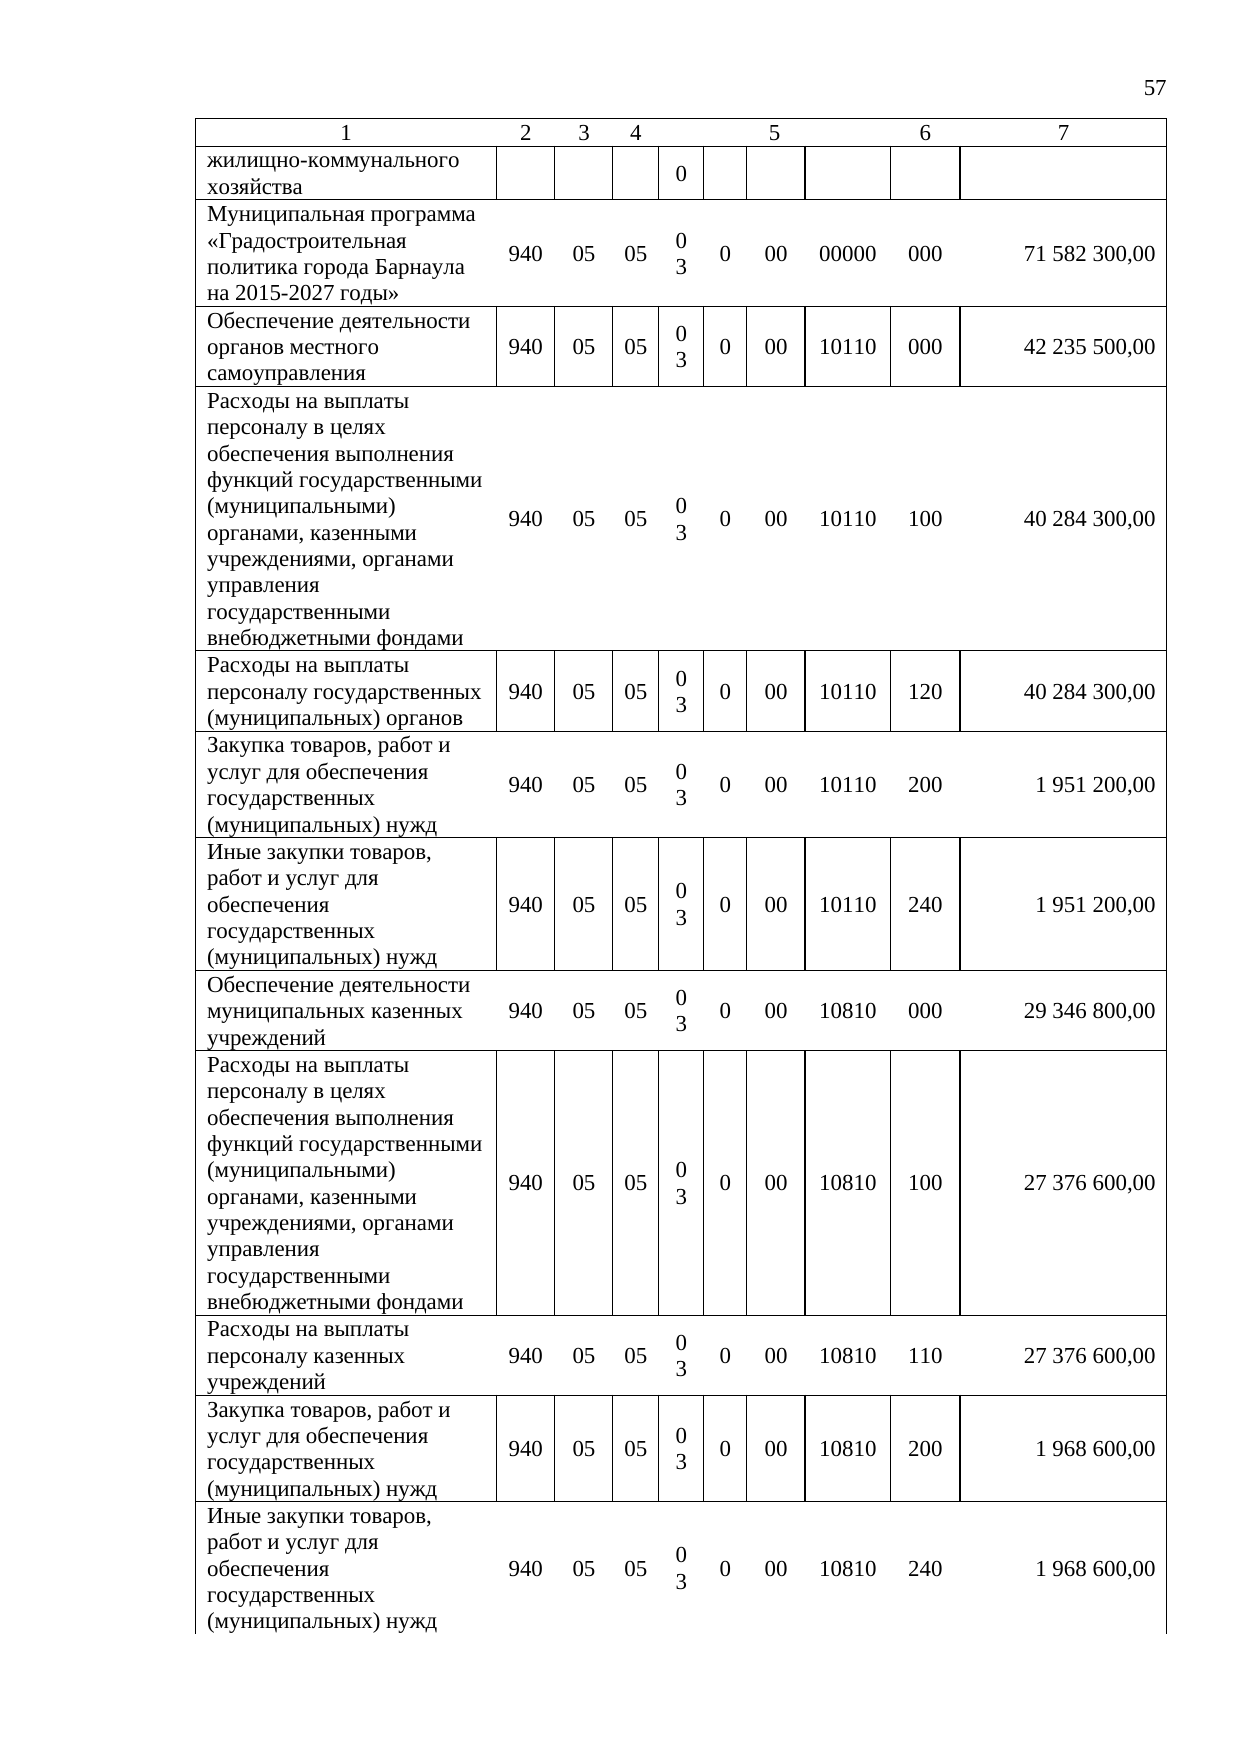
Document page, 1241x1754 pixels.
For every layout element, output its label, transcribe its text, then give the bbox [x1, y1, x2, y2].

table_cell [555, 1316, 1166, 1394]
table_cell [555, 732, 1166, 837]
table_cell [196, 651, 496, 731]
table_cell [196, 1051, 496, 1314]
table_header 5 [658, 119, 890, 146]
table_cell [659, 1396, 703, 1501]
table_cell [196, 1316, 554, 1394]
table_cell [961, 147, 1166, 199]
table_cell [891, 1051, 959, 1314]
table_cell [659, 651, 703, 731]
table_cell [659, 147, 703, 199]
table_header 6 [890, 119, 960, 146]
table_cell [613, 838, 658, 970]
table_header 1 [196, 119, 496, 146]
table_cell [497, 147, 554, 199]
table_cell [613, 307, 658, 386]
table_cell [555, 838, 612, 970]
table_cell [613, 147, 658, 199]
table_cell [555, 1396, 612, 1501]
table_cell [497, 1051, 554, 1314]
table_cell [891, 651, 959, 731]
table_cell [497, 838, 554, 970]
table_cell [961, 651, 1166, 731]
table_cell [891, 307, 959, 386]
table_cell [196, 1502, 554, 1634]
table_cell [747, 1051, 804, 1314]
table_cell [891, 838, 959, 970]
table_header 3 [555, 119, 613, 146]
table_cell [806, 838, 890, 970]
table_header 4 [613, 119, 658, 146]
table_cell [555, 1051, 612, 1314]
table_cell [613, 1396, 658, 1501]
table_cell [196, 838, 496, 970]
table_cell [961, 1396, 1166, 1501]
table_header 7 [960, 119, 1166, 146]
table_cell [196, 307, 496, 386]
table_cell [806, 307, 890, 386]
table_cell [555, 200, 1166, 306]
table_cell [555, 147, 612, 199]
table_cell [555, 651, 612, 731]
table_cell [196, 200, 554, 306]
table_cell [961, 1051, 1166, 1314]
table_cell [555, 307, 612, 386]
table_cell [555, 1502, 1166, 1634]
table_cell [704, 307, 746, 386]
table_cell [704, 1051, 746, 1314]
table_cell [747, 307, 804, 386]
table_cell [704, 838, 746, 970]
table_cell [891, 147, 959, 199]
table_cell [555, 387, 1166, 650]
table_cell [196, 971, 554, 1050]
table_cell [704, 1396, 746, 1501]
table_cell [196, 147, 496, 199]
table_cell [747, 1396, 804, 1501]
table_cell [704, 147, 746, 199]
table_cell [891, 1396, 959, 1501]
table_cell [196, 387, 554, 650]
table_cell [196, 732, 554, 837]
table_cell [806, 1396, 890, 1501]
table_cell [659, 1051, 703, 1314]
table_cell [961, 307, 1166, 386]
table_header 2 [496, 119, 554, 146]
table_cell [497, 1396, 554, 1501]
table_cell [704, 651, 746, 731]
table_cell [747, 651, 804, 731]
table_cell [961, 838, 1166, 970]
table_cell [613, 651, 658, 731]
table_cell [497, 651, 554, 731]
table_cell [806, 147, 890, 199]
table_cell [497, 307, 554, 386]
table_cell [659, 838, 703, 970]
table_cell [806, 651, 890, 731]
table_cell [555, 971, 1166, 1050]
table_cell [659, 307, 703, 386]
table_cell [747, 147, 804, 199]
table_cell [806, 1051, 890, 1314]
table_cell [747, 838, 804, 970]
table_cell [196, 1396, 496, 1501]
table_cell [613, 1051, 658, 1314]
